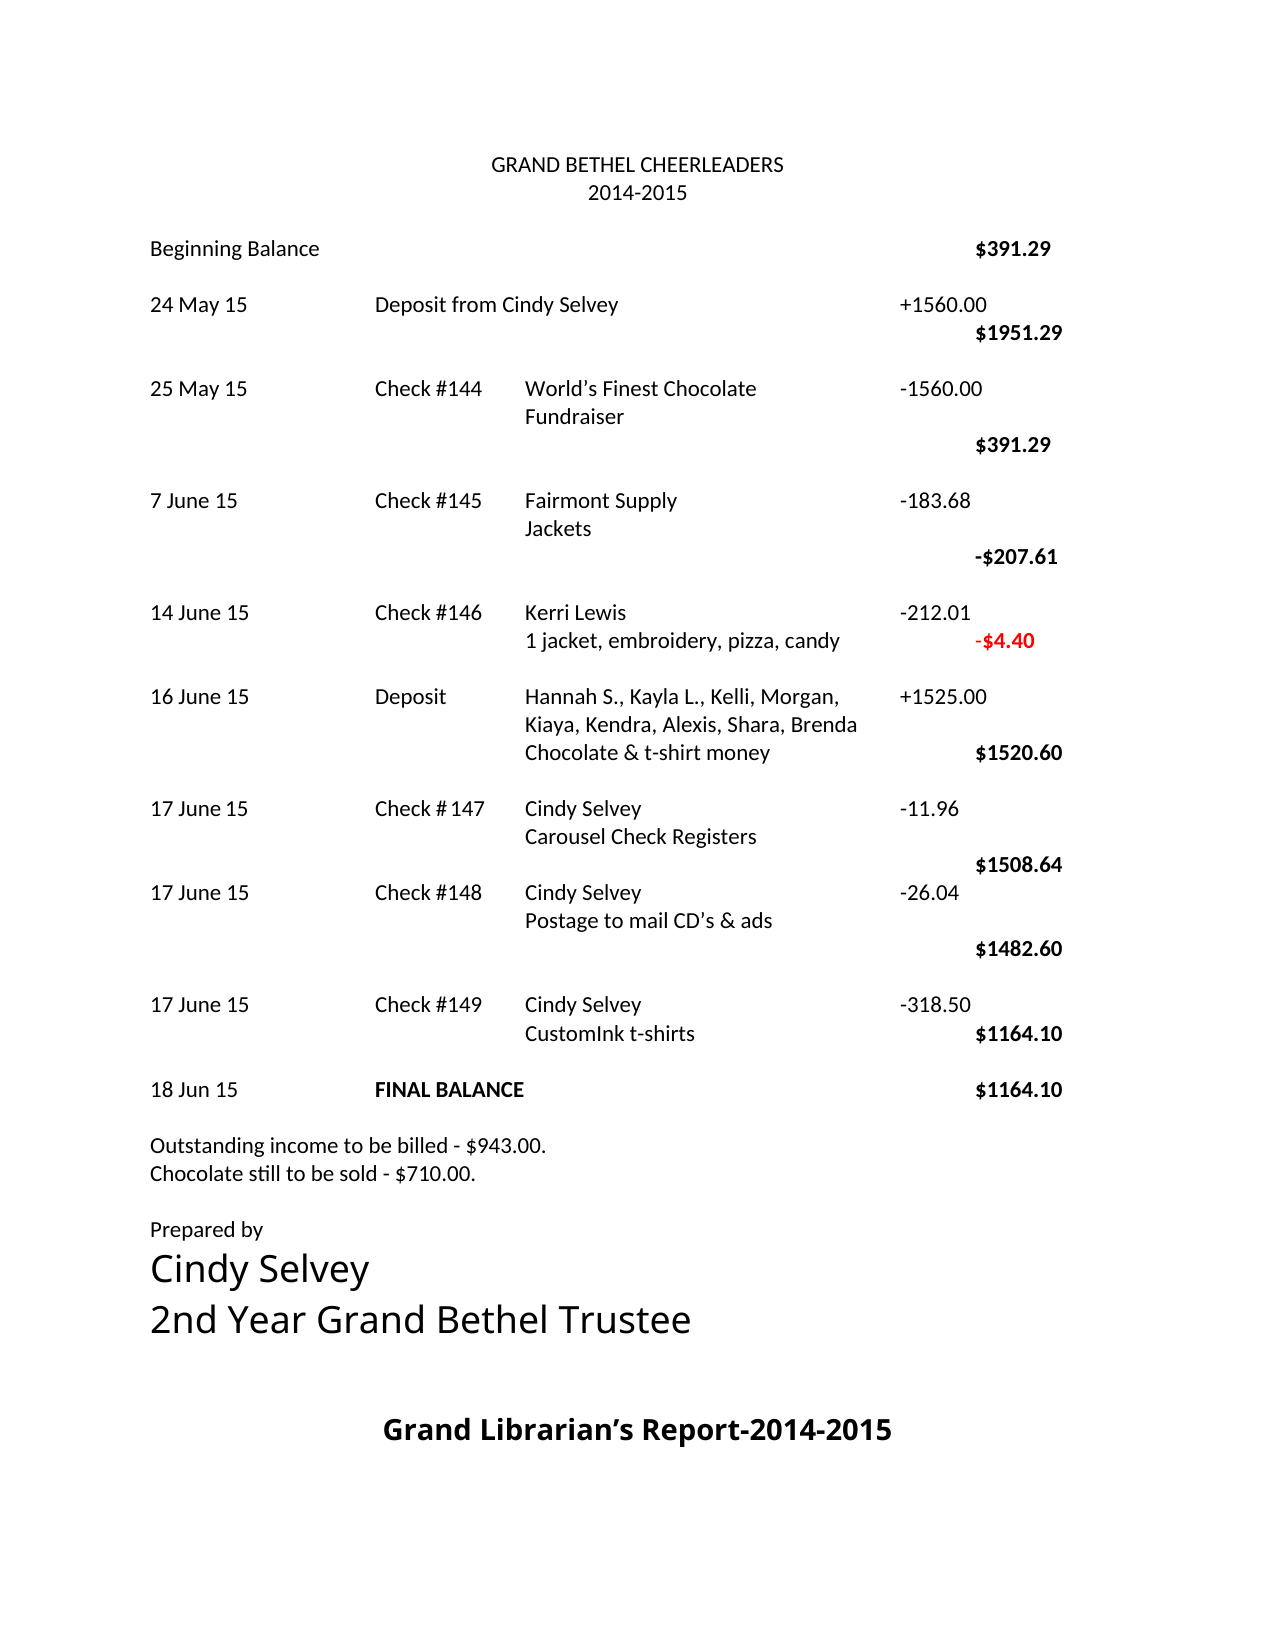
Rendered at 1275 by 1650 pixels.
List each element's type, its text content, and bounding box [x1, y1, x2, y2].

text 25 May 15 Check #144 World’s Finest Chocolate -1560.00 [150, 374, 1125, 402]
text 2nd Year Grand Bethel Trustee [150, 1294, 1125, 1345]
text Postage to mail CD’s & ads [150, 907, 1125, 934]
text Chocolate still to be sold - $710.00. [150, 1159, 1125, 1187]
text Cindy Selvey [150, 1243, 1125, 1294]
text 24 May 15 Deposit from Cindy Selvey +1560.00 [150, 290, 1125, 318]
text $1508.64 [150, 851, 1125, 878]
text Kiaya, Kendra, Alexis, Shara, Brenda [150, 710, 1125, 738]
text GRAND BETHEL CHEERLEADERS [150, 150, 1125, 178]
text Prepared by [150, 1215, 1125, 1243]
text 7 June 15 Check #145 Fairmont Supply -183.68 [150, 486, 1125, 514]
text $391.29 [150, 430, 1125, 458]
text CustomInk t-shirts $1164.10 [150, 1019, 1125, 1047]
text 14 June 15 Check #146 Kerri Lewis -212.01 [150, 598, 1125, 626]
text 17 June 15 Check #149 Cindy Selvey -318.50 [150, 991, 1125, 1019]
text Fundraiser [150, 402, 1125, 430]
text 17 June 15 Check # 147 Cindy Selvey -11.96 [150, 794, 1125, 822]
text -$207.61 [150, 542, 1125, 570]
text Outstanding income to be billed - $943.00. [150, 1131, 1125, 1159]
text 18 Jun 15 FINAL BALANCE $1164.10 [150, 1075, 1125, 1103]
text $1482.60 [150, 934, 1125, 963]
text 1 jacket, embroidery, pizza, candy -$4.40 [150, 626, 1125, 654]
text Chocolate & t-shirt money $1520.60 [150, 738, 1125, 766]
text 17 June 15 Check #148 Cindy Selvey -26.04 [150, 878, 1125, 907]
text Grand Librarian’s Report-2014-2015 [150, 1409, 1125, 1449]
text 16 June 15 Deposit Hannah S., Kayla L., Kelli, Morgan, +1525.00 [150, 682, 1125, 710]
text Jackets [150, 514, 1125, 542]
text 2014-2015 [150, 178, 1125, 206]
text Carousel Check Registers [150, 822, 1125, 851]
text Beginning Balance $391.29 [150, 234, 1125, 262]
text $1951.29 [150, 318, 1125, 346]
